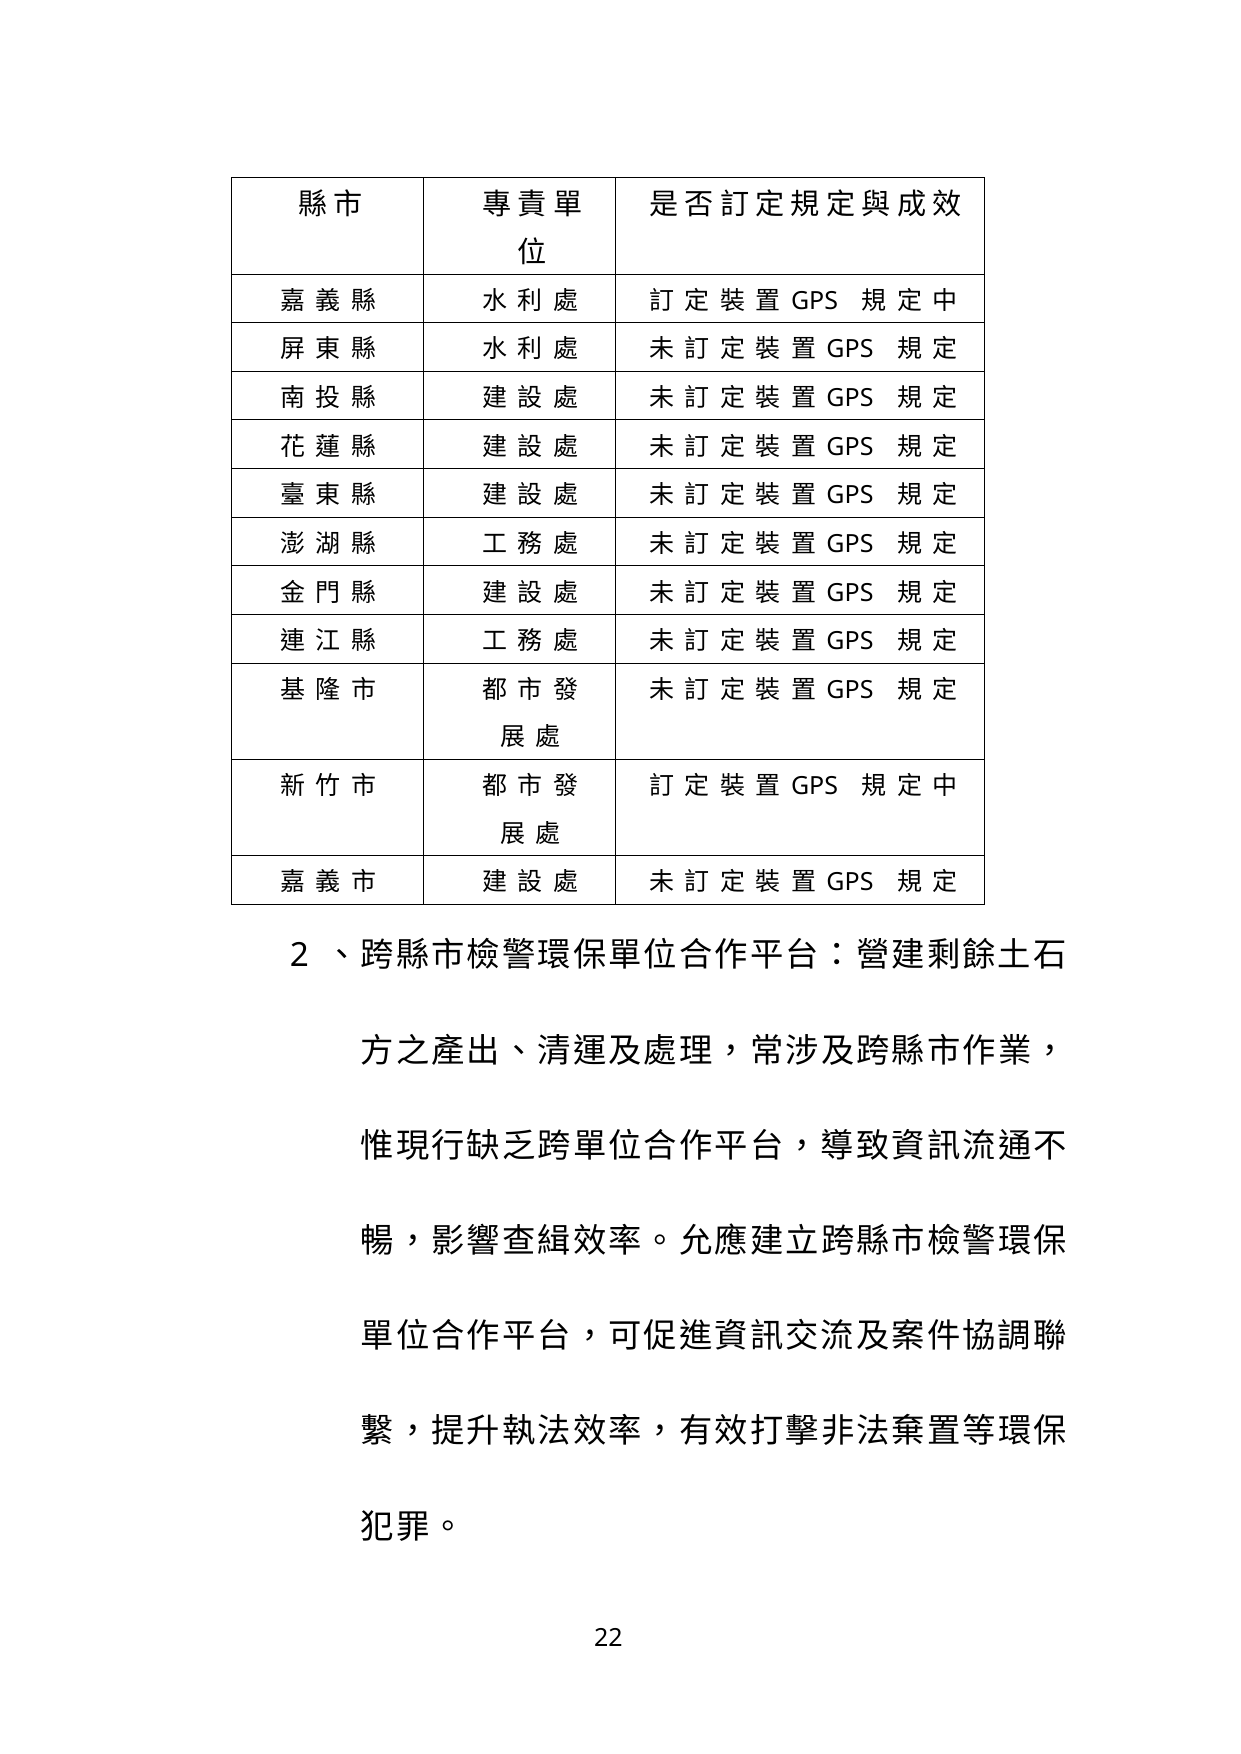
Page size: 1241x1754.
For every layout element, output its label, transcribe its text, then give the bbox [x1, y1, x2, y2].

table_cell 工務處 [424, 615, 615, 663]
table_cell 未訂定裝置GPS規定 [616, 518, 984, 565]
table_cell 建設處 [424, 420, 615, 468]
table_header 是否訂定規定與成效 [616, 178, 984, 273]
table_cell 未訂定裝置GPS規定 [616, 615, 984, 663]
table_cell 都市發展處 [424, 664, 615, 759]
table_cell 未訂定裝置GPS規定 [616, 469, 984, 517]
table_cell 水利處 [424, 323, 615, 371]
table_cell 未訂定裝置GPS規定 [616, 420, 984, 468]
table_cell 基隆市 [232, 664, 423, 759]
table_cell 連江縣 [232, 615, 423, 663]
table_cell 工務處 [424, 518, 615, 565]
table_cell 未訂定裝置GPS規定 [616, 664, 984, 759]
table_cell 金門縣 [232, 566, 423, 614]
table_cell 新竹市 [232, 760, 423, 855]
table_header 縣市 [232, 178, 423, 273]
table_cell 未訂定裝置GPS規定 [616, 372, 984, 419]
table_cell 建設處 [424, 372, 615, 419]
table_cell 嘉義縣 [232, 275, 423, 322]
table_cell 水利處 [424, 275, 615, 322]
table_cell 未訂定裝置GPS規定 [616, 323, 984, 371]
table_cell 花蓮縣 [232, 420, 423, 468]
table_cell 建設處 [424, 469, 615, 517]
table_cell 建設處 [424, 566, 615, 614]
table_cell 嘉義市 [232, 856, 423, 904]
table_cell 屏東縣 [232, 323, 423, 371]
table_cell 訂定裝置GPS規定中 [616, 275, 984, 322]
table_cell 未訂定裝置GPS規定 [616, 566, 984, 614]
table_cell 都市發展處 [424, 760, 615, 855]
table_cell 南投縣 [232, 372, 423, 419]
table_cell 未訂定裝置GPS規定 [616, 856, 984, 904]
table_cell 建設處 [424, 856, 615, 904]
subtitle 跨縣市檢警環保單位合作平台：營建剩餘土石方之產出、清運及處理，常涉及跨縣市作業，惟現行缺乏跨單位合作平台，導致資訊流通不暢，影響查緝效率。允應建立跨縣市檢警環保單位合作平台，可促進資訊交流及案件協調聯繫，提升執法效率，有效打擊非法棄置等環保犯罪。 [272, 905, 1069, 1571]
table_cell 訂定裝置GPS規定中 [616, 760, 984, 855]
table_cell 臺東縣 [232, 469, 423, 517]
table_cell 澎湖縣 [232, 518, 423, 565]
table_header 專責單位 [424, 178, 615, 273]
